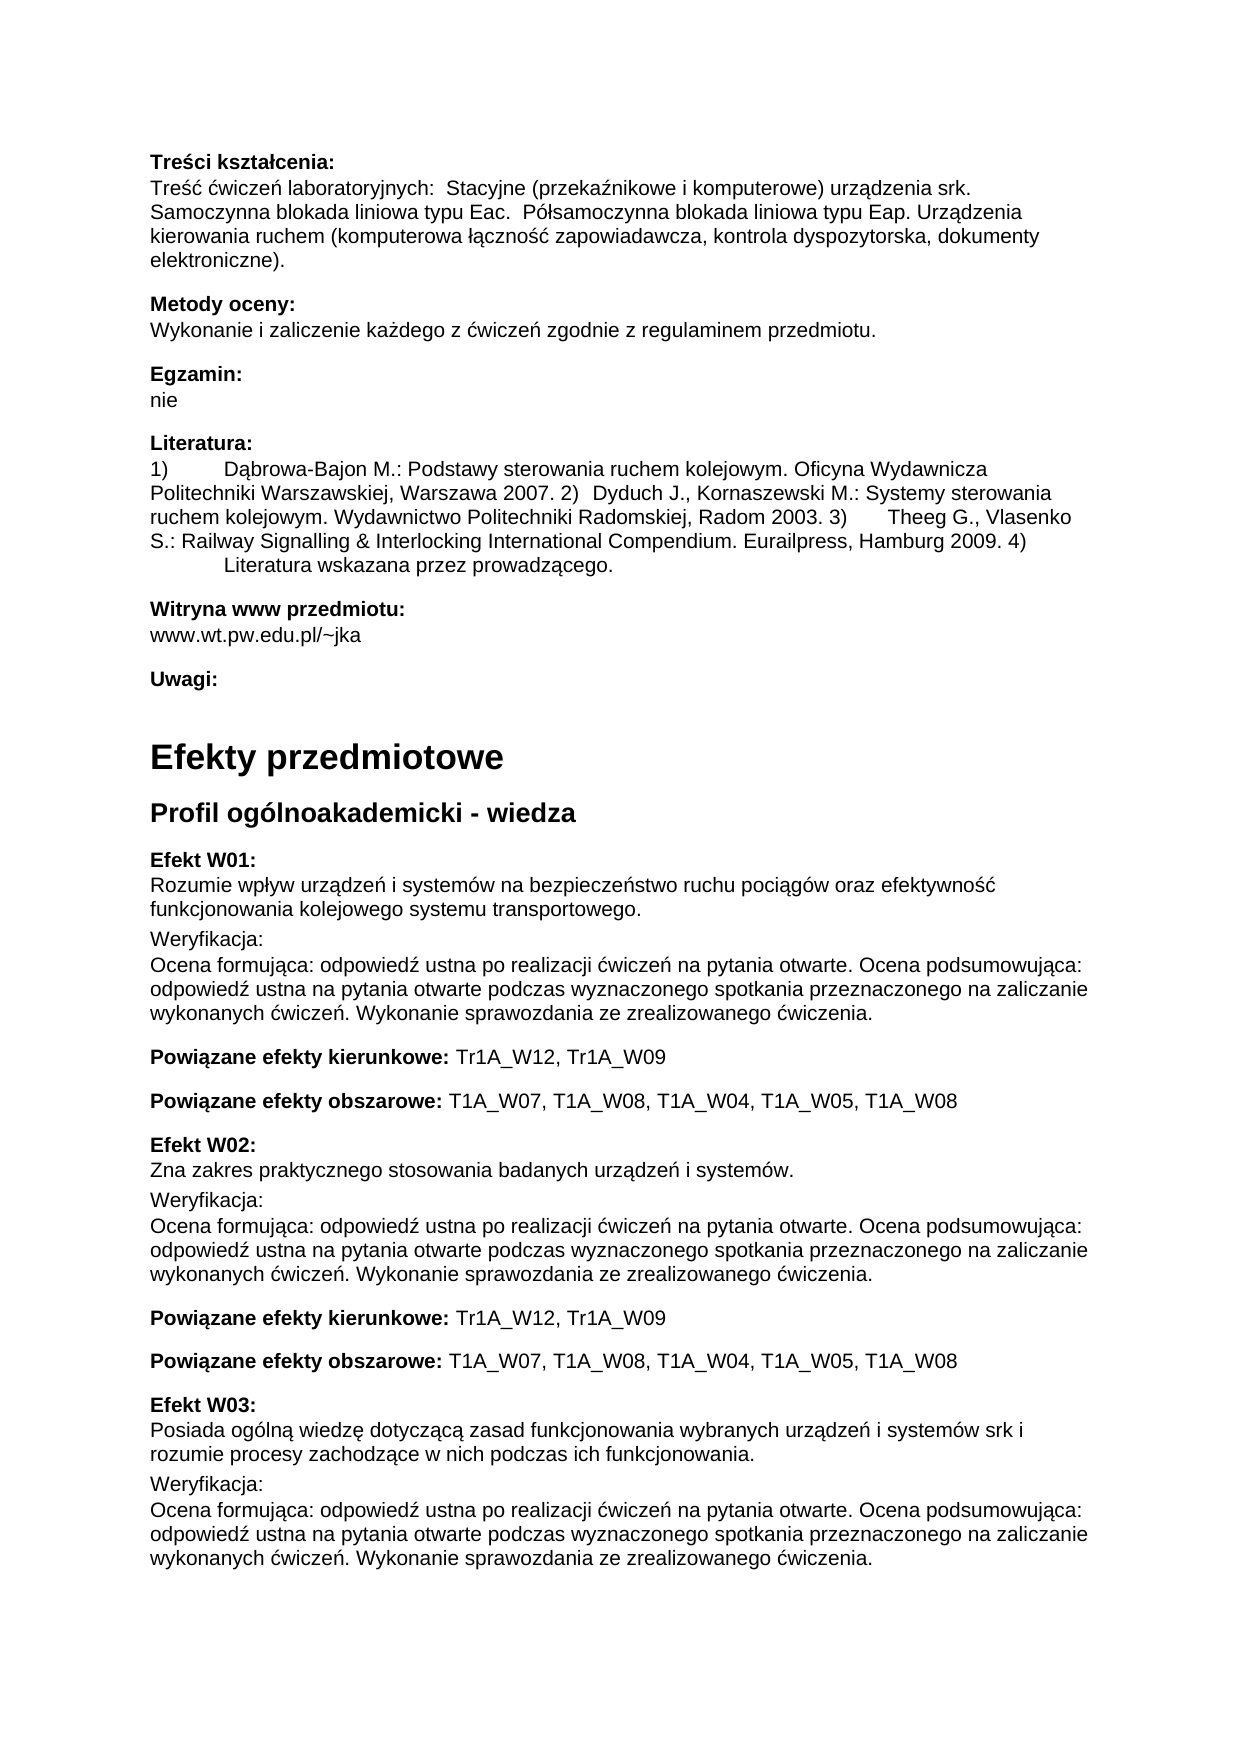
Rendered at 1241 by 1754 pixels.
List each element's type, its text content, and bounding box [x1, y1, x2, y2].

text Weryfikacja: [150, 1188, 1090, 1212]
text www.wt.pw.edu.pl/~jka [150, 623, 1090, 647]
text Powiązane efekty kierunkowe: Tr1A_W12, Tr1A_W09 [150, 1305, 1090, 1329]
text Egzamin: [150, 361, 1090, 385]
text Treści kształcenia: [150, 150, 1090, 174]
text Uwagi: [150, 667, 1090, 691]
text Wykonanie i zaliczenie każdego z ćwiczeń zgodnie z regulaminem przedmiotu. [150, 318, 1090, 342]
text Efekt W01: [150, 848, 1090, 872]
text nie [150, 387, 1090, 411]
text Treść ćwiczeń laboratoryjnych: Stacyjne (przekaźnikowe i komputerowe) urządzenia srk. Samoczynna blokada liniowa typu Eac. Półsamoczynna blokada liniowa typu Eap. Urządzenia kierowania ruchem (komputerowa łączność zapowiadawcza, kontrola dyspozytorska, dokumenty elektroniczne). [150, 176, 1090, 272]
text Weryfikacja: [150, 927, 1090, 951]
text Powiązane efekty obszarowe: T1A_W07, T1A_W08, T1A_W04, T1A_W05, T1A_W08 [150, 1089, 1090, 1113]
text Efekt W03: [150, 1393, 1090, 1417]
text Witryna www przedmiotu: [150, 597, 1090, 621]
text Metody oceny: [150, 292, 1090, 316]
text 1) Dąbrowa-Bajon M.: Podstawy sterowania ruchem kolejowym. Oficyna Wydawnicza Politechniki Warszawskiej, Warszawa 2007. 2) Dyduch J., Kornaszewski M.: Systemy sterowania ruchem kolejowym. Wydawnictwo Politechniki Radomskiej, Radom 2003. 3) Theeg G., Vlasenko S.: Railway Signalling & Interlocking International Compendium. Eurailpress, Hamburg 2009. 4) Literatura wskazana przez prowadzącego. [150, 457, 1090, 577]
text Weryfikacja: [150, 1472, 1090, 1496]
text Efekt W02: [150, 1132, 1090, 1156]
text Powiązane efekty obszarowe: T1A_W07, T1A_W08, T1A_W04, T1A_W05, T1A_W08 [150, 1349, 1090, 1373]
text Posiada ogólną wiedzę dotyczącą zasad funkcjonowania wybranych urządzeń i systemów srk i rozumie procesy zachodzące w nich podczas ich funkcjonowania. [150, 1418, 1090, 1466]
subtitle Profil ogólnoakademicki - wiedza [150, 797, 1090, 828]
subtitle Efekty przedmiotowe [150, 736, 1090, 777]
text Literatura: [150, 431, 1090, 455]
text Powiązane efekty kierunkowe: Tr1A_W12, Tr1A_W09 [150, 1045, 1090, 1069]
text Rozumie wpływ urządzeń i systemów na bezpieczeństwo ruchu pociągów oraz efektywność funkcjonowania kolejowego systemu transportowego. [150, 873, 1090, 921]
text Zna zakres praktycznego stosowania badanych urządzeń i systemów. [150, 1157, 1090, 1181]
